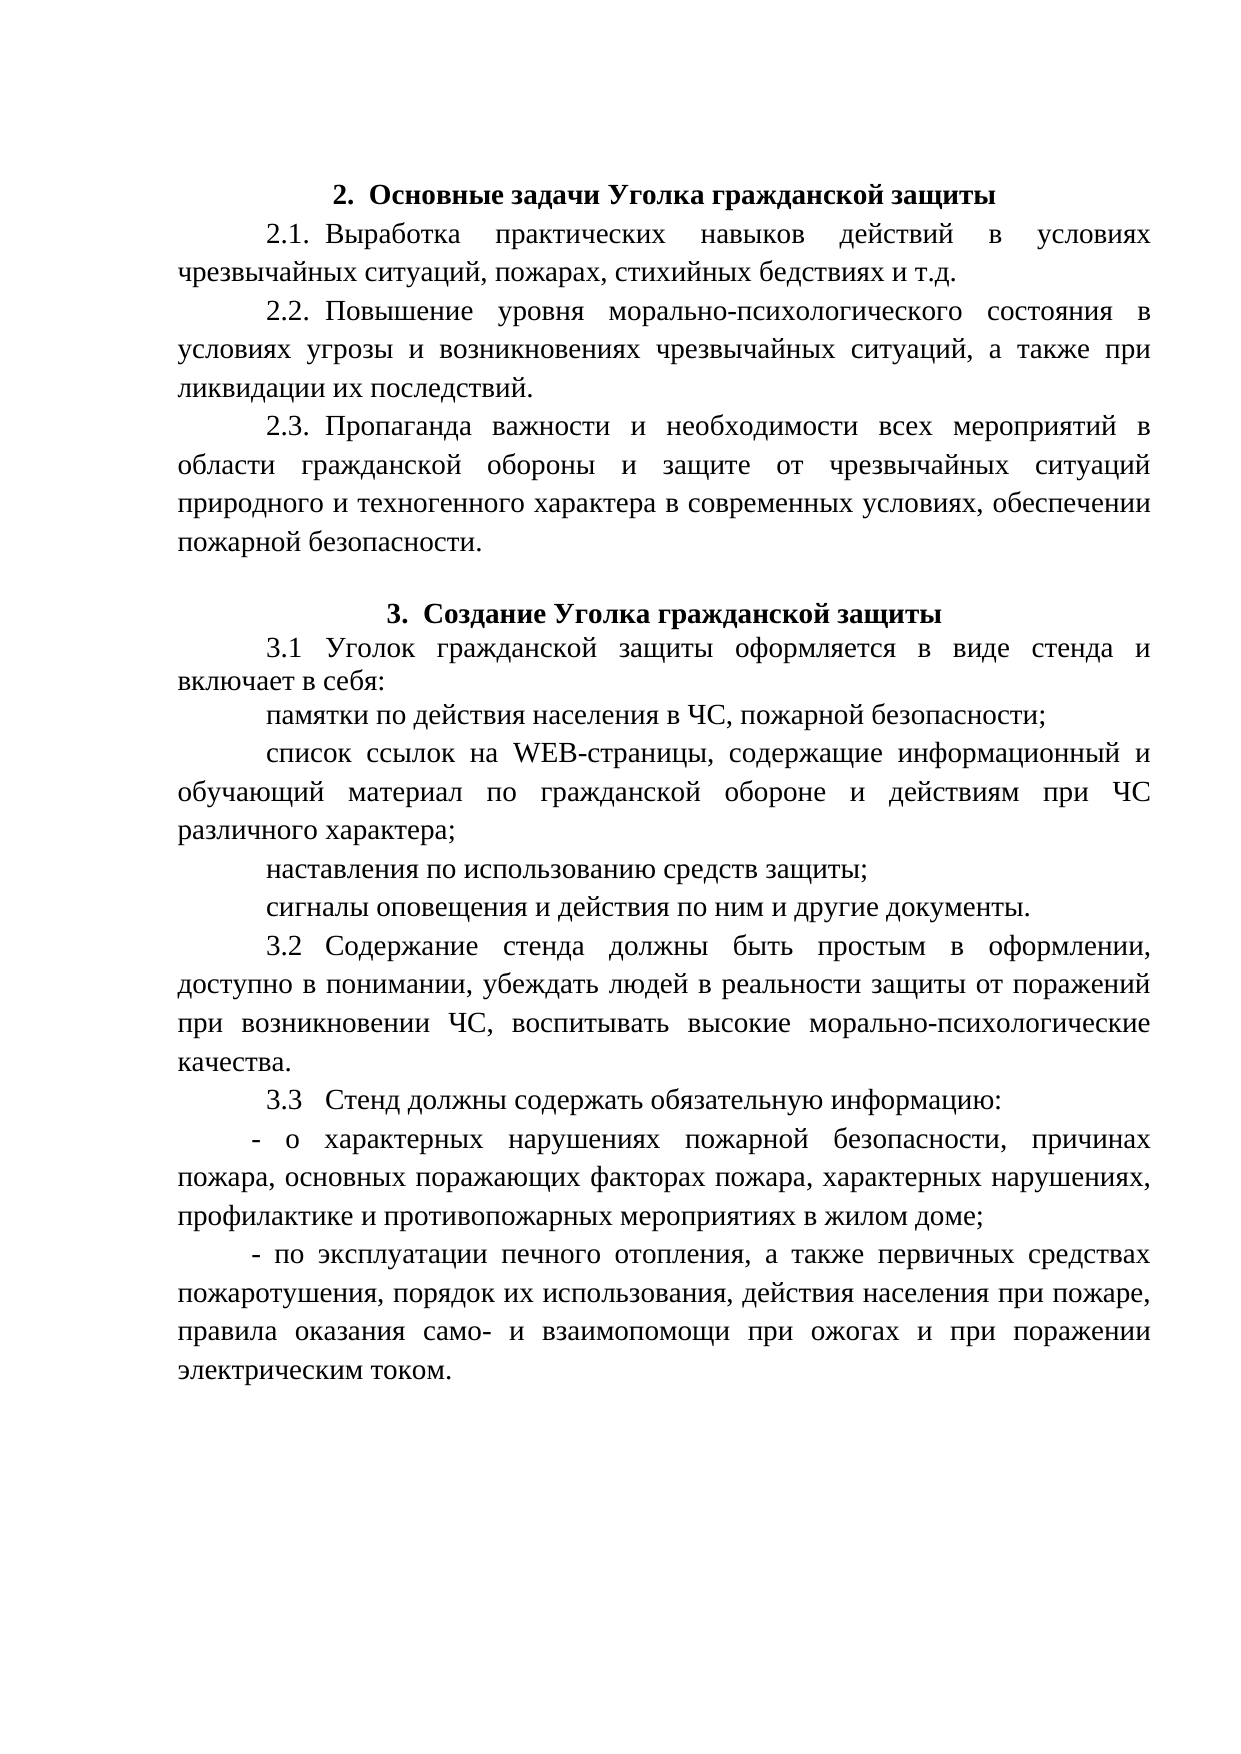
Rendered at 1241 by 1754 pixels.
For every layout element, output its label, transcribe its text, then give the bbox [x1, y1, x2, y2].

list Содержание стенда должны быть простым в оформлении, доступно в понимании, убеждать людей в реальности защиты от поражений при возникновении ЧС, воспитывать высокие морально-психологические качества. [177, 928, 1152, 1077]
text сигналы оповещения и действия по ним и другие документы. [177, 889, 1152, 923]
text памятки по действия населения в ЧС, пожарной безопасности; [177, 697, 1152, 730]
text наставления по использованию средств защиты; [177, 851, 1152, 884]
list Пропаганда важности и необходимости всех мероприятий в области гражданской обороны и защите от чрезвычайных ситуаций природного и техногенного характера в современных условиях, обеспечении пожарной безопасности. [177, 408, 1152, 558]
list Уголок гражданской защиты оформляется в виде стенда и включает в себя: [177, 630, 1152, 697]
text список ссылок на WEB-страницы, содержащие информационный и обучающий материал по гражданской обороне и действиям при ЧС различного характера; [177, 735, 1152, 846]
text - о характерных нарушениях пожарной безопасности, причинах пожара, основных поражающих факторах пожара, характерных нарушениях, профилактике и противопожарных мероприятиях в жилом доме; [177, 1121, 1152, 1231]
list Стенд должны содержать обязательную информацию: [177, 1082, 1152, 1116]
text 3. Создание Уголка гражданской защиты [177, 596, 1152, 630]
list Повышение уровня морально-психологического состояния в условиях угрозы и возникновениях чрезвычайных ситуаций, а также при ликвидации их последствий. [177, 293, 1152, 403]
text 2. Основные задачи Уголка гражданской защиты [177, 177, 1152, 211]
list Выработка практических навыков действий в условиях чрезвычайных ситуаций, пожарах, стихийных бедствиях и т.д. [177, 216, 1152, 288]
text - по эксплуатации печного отопления, а также первичных средствах пожаротушения, порядок их использования, действия населения при пожаре, правила оказания само- и взаимопомощи при ожогах и при поражении электрическим током. [177, 1236, 1152, 1386]
